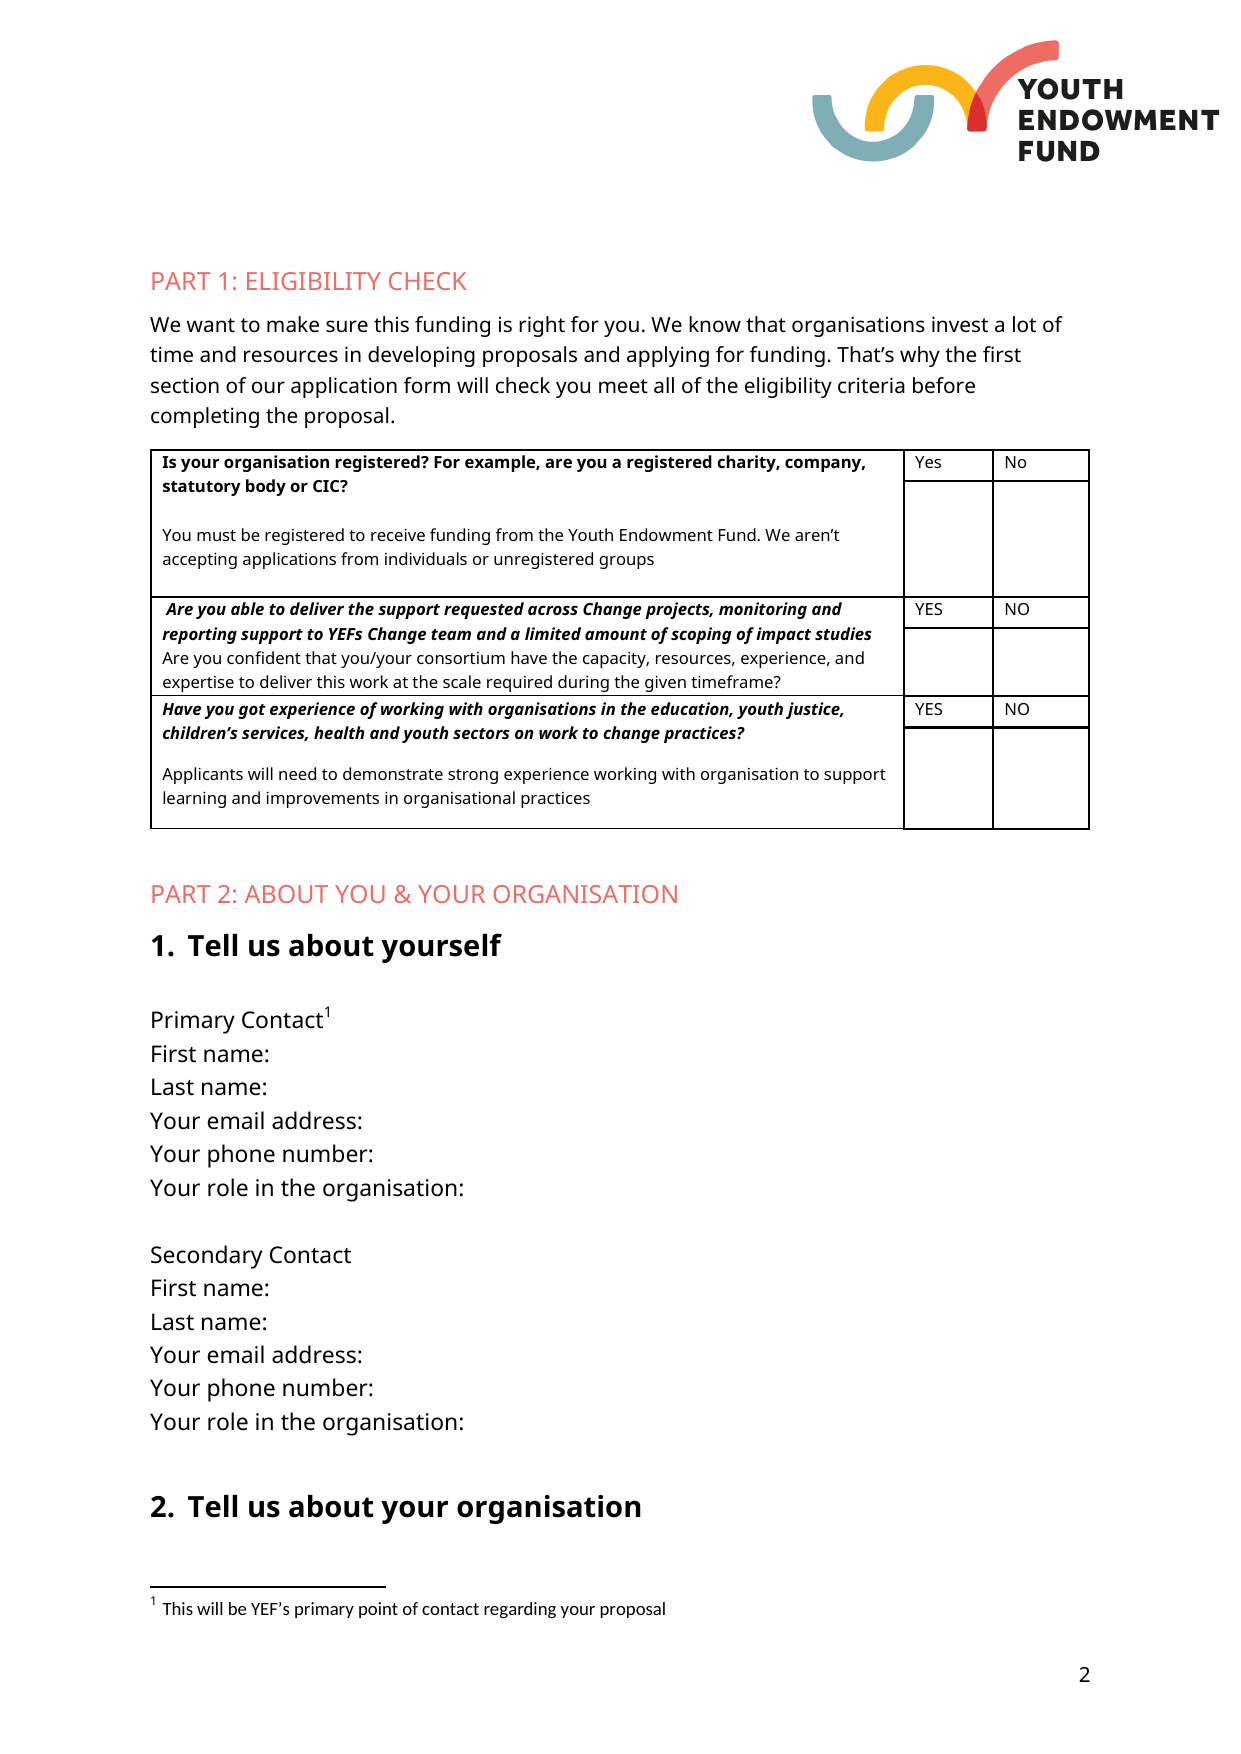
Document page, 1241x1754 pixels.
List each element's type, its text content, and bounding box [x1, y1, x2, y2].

text First name: [150, 1272, 1090, 1303]
picture [793, 10, 1241, 184]
table_header Is your organisation registered? For example, are you a registered charity, company, statutory body or CIC? You must be registered to receive funding from the Youth Endowment Fund. We aren’t accepting applications from individuals or unregistered groups [152, 451, 903, 596]
text Your email address: [150, 1105, 1090, 1136]
table_cell YES [905, 697, 992, 726]
table_cell Have you got experience of working with organisations in the education, youth justice, children’s services, health and youth sectors on work to change practices? Applicants will need to demonstrate strong experience working with organisation to support learning and improvements in organisational practices [152, 696, 903, 828]
subtitle PART 2: ABOUT YOU & YOUR ORGANISATION [150, 877, 1090, 911]
text We want to make sure this funding is right for you. We know that organisations invest a lot of time and resources in developing proposals and applying for funding. That’s why the first section of our application form will check you meet all of the eligibility criteria before completing the proposal. [150, 310, 1090, 430]
table_cell [994, 629, 1088, 695]
table_cell [905, 482, 992, 596]
table_cell NO [994, 598, 1088, 627]
table_cell YES [905, 598, 992, 627]
table_cell [994, 729, 1088, 828]
list Tell us about yourself [150, 926, 1090, 965]
subtitle PART 1: ELIGIBILITY CHECK [150, 263, 1090, 298]
table_cell Are you able to deliver the support requested across Change projects, monitoring and reporting support to YEFs Change team and a limited amount of scoping of impact studies Are you confident that you/your consortium have the capacity, resources, experience, and expertise to deliver this work at the scale required during the given timeframe? [152, 598, 903, 695]
text Last name: [150, 1305, 1090, 1337]
text Your phone number: [150, 1138, 1090, 1169]
text Secondary Contact [150, 1238, 1090, 1270]
list Tell us about your organisation [150, 1486, 1090, 1526]
text Last name: [150, 1071, 1090, 1103]
table_cell [905, 629, 992, 695]
text Primary Contact [150, 1002, 1090, 1036]
text Your role in the organisation: [150, 1172, 1090, 1203]
text Your role in the organisation: [150, 1406, 1090, 1437]
table_cell NO [994, 697, 1088, 726]
table_cell [905, 729, 992, 828]
text Your phone number: [150, 1372, 1090, 1403]
text First name: [150, 1038, 1090, 1069]
table_header No [994, 451, 1088, 480]
text Your email address: [150, 1339, 1090, 1370]
table_cell [994, 482, 1088, 596]
table_header Yes [905, 451, 992, 480]
